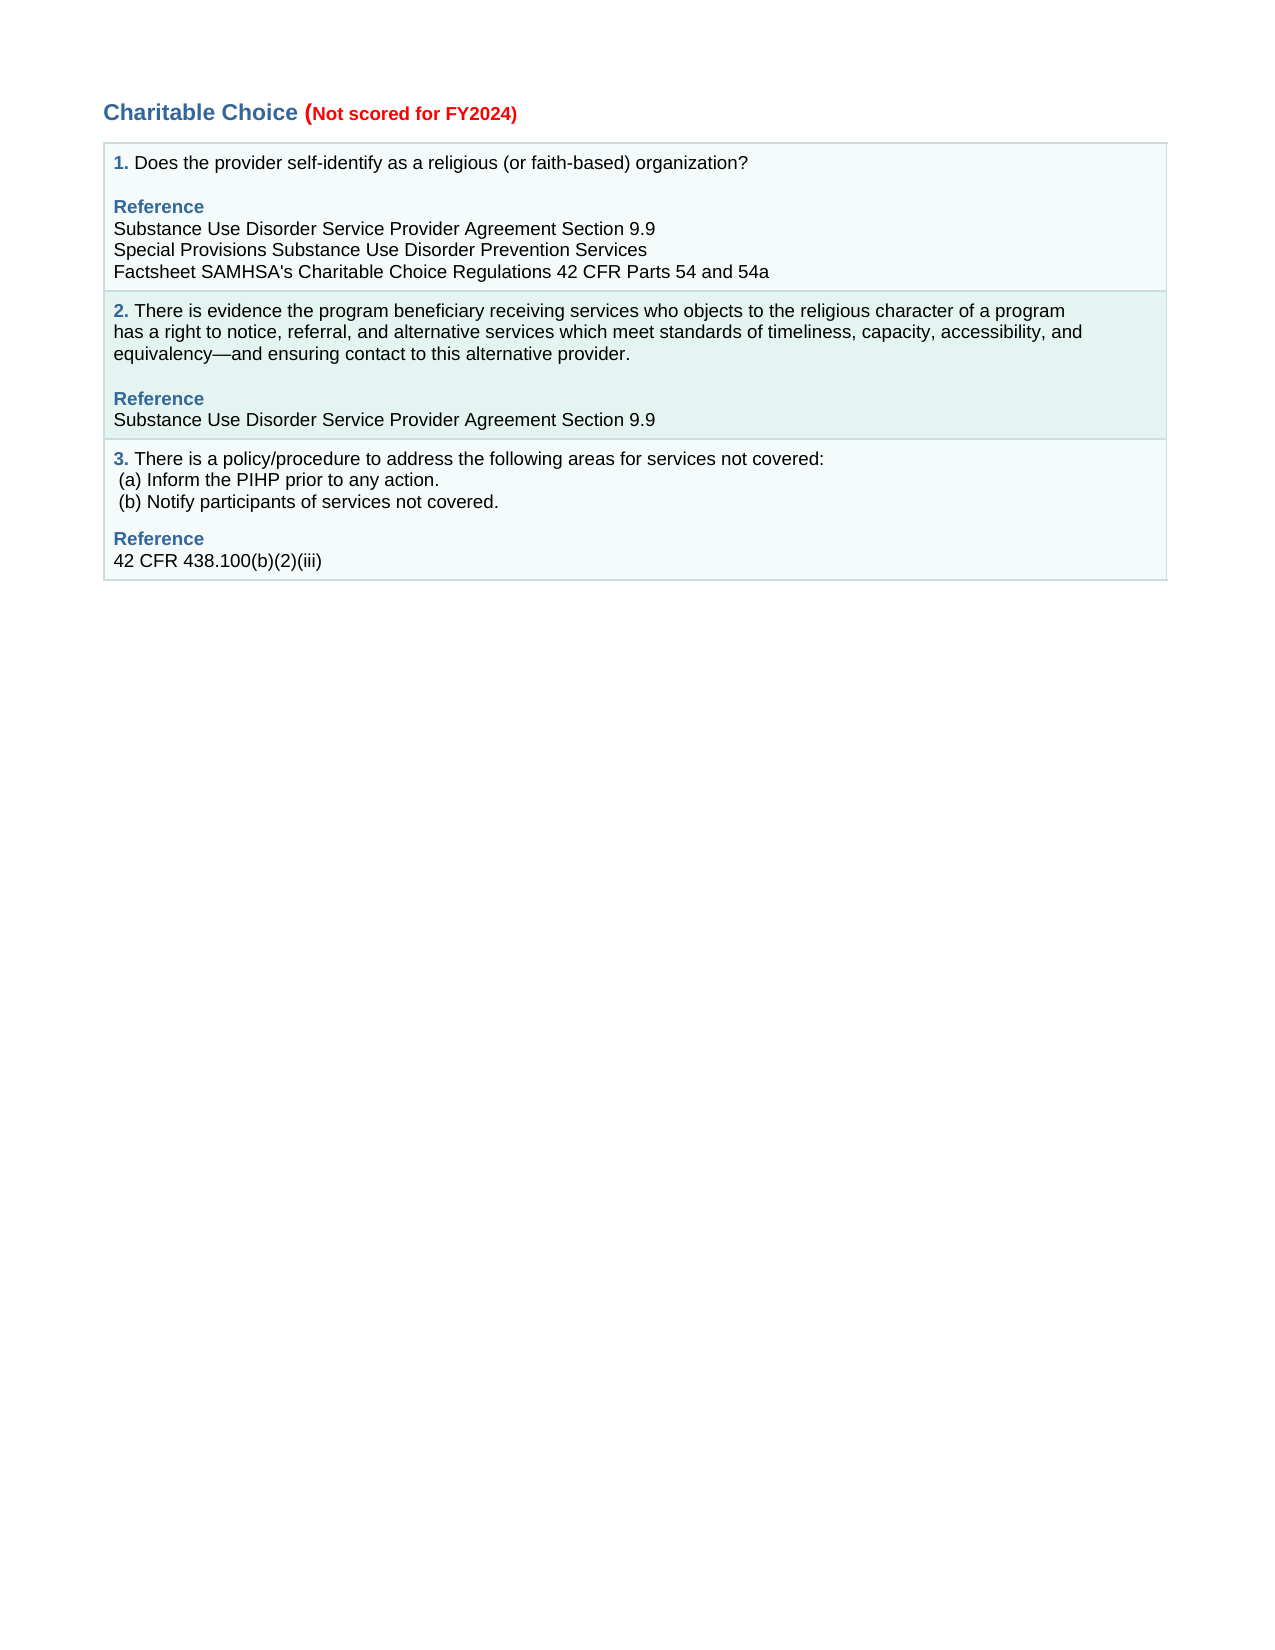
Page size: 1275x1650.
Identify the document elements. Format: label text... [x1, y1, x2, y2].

table_cell [105, 440, 1166, 579]
text Charitable Choice (Not scored for FY2024) [103, 99, 1162, 126]
table_header [105, 144, 1166, 290]
table_cell [105, 292, 1166, 438]
